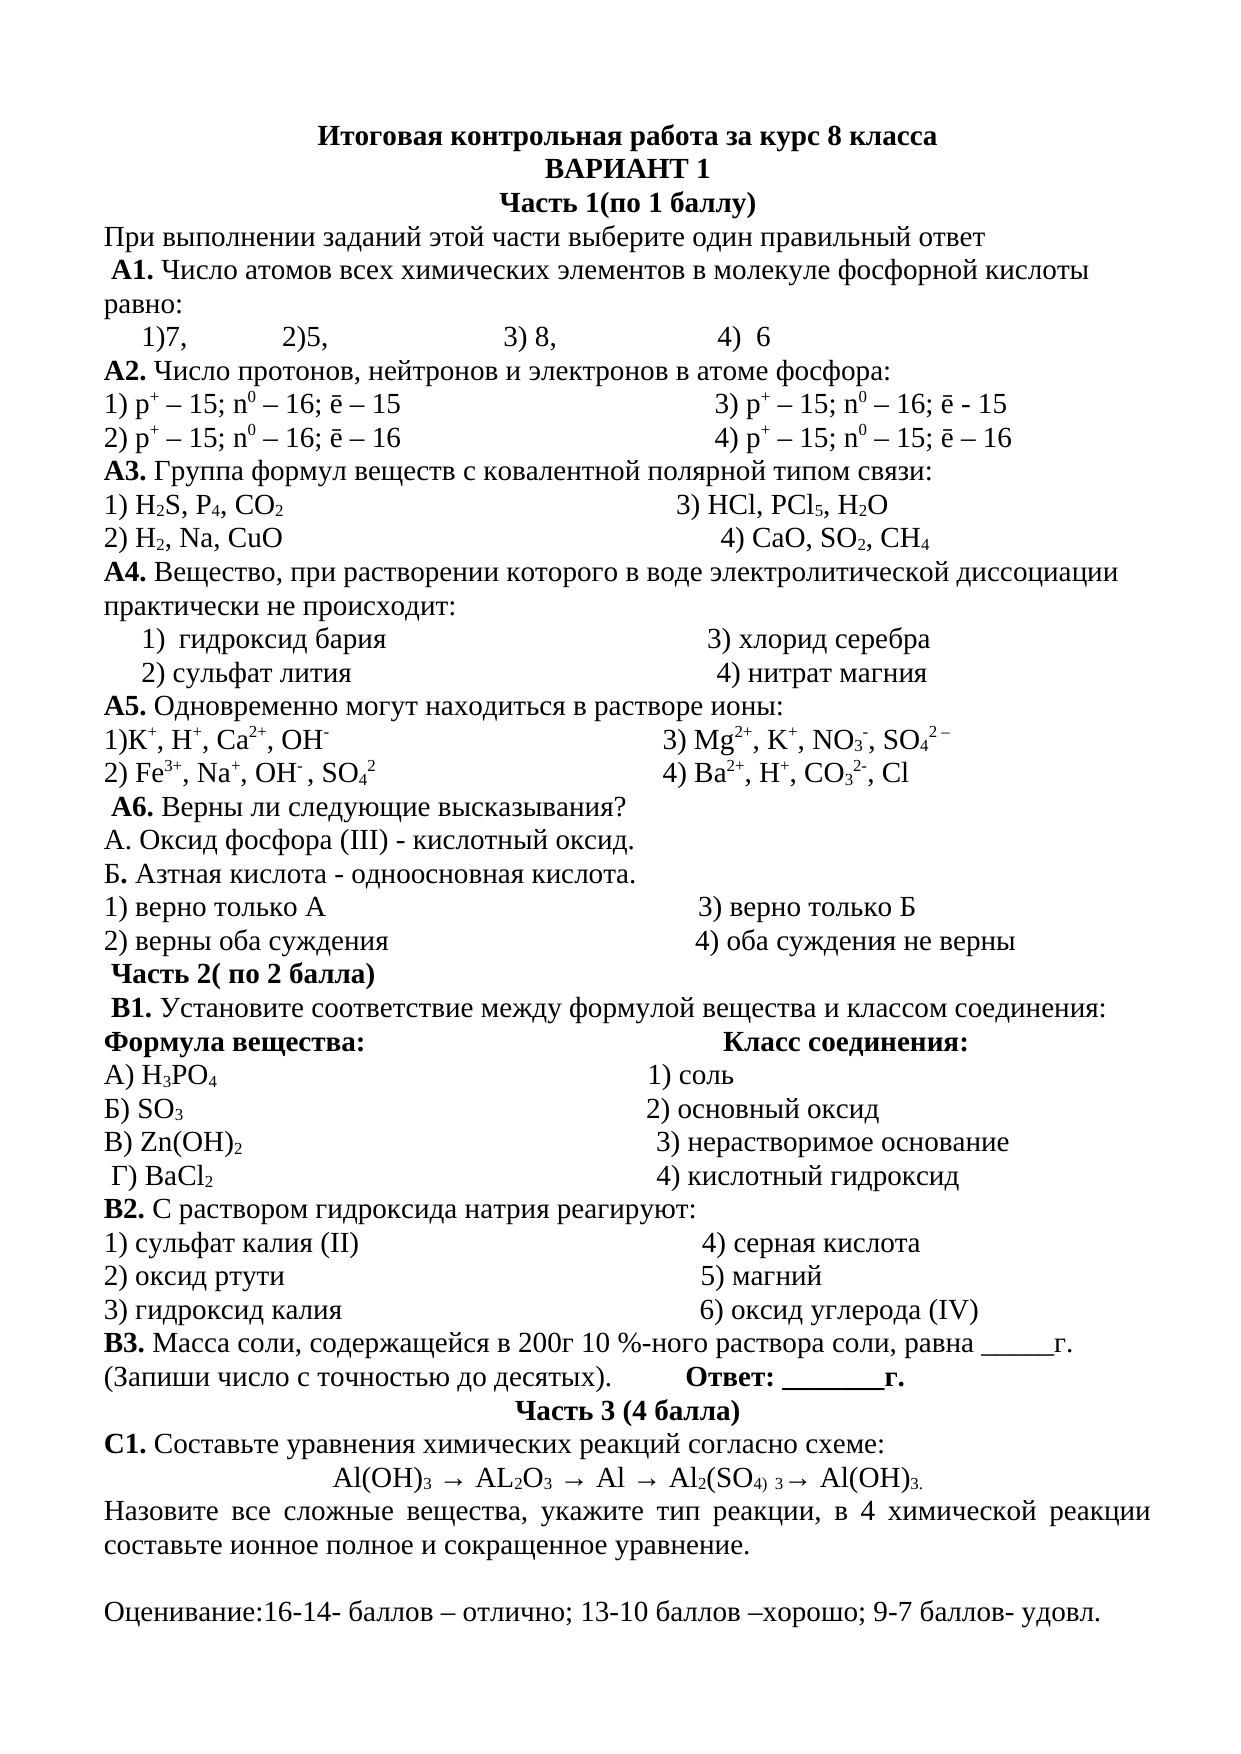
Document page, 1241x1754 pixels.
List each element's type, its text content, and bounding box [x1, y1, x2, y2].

text Б) SO3 2) основный оксид [103, 1091, 1152, 1124]
text А4. Вещество, при растворении которого в воде электролитической диссоциации практически не происходит: [103, 554, 1152, 621]
text В3. Масса соли, содержащейся в 200г 10 %-ного раствора соли, равна _____г. (Запиши число с точностью до десятых). Ответ: _______г. [103, 1326, 1152, 1393]
text C1. Составьте уравнения химических реакций согласно схеме: [103, 1426, 1152, 1460]
text А5. Одновременно могут находиться в растворе ионы: [103, 688, 1152, 722]
text ВАРИАНТ 1 [103, 152, 1152, 185]
text 1)7, 2)5, 3) 8, 4) 6 [141, 319, 1152, 353]
text 2) p+ – 15; n0 – 16; ē – 16 4) p+ – 15; n0 – 15; ē – 16 [103, 420, 1152, 453]
text 2) сульфат лития 4) нитрат магния [141, 655, 1152, 688]
list гидроксид бария 3) хлорид серебра [141, 621, 1152, 655]
text Г) BaCl2 4) кислотный гидроксид [103, 1158, 1152, 1191]
text А) Н3РО4 1) соль [103, 1057, 1152, 1091]
text Al(OH)3 → AL2O3 → Al → Al2(SO4) 3→ Al(OH)3. [103, 1460, 1152, 1493]
text 1)К+, H+, Сa2+, OH- 3) Mg2+, K+, NO3-, SO42 – [103, 722, 1152, 755]
text 3) гидроксид калия 6) оксид углерода (IV) [103, 1292, 1152, 1326]
text А1. Число атомов всех химических элементов в молекуле фосфорной кислоты равно: [103, 252, 1152, 319]
text 2) верны оба суждения 4) оба суждения не верны [103, 923, 1152, 957]
text В2. С раствором гидроксида натрия реагируют: [103, 1191, 1152, 1225]
text 1) верно только А 3) верно только Б [103, 889, 1152, 923]
text А3. Группа формул веществ с ковалентной полярной типом связи: [103, 453, 1152, 487]
text Итоговая контрольная работа за курс 8 класса [103, 118, 1152, 152]
text А2. Число протонов, нейтронов и электронов в атоме фосфора: [103, 353, 1152, 386]
text 2) Fe3+, Na+, OH- , SO42 4) Вa2+, H+, CO32-, Cl [103, 755, 1152, 789]
text 1) p+ – 15; n0 – 16; ē – 15 3) p+ – 15; n0 – 16; ē - 15 [103, 386, 1152, 420]
text В) Zn(OH)2 3) нерастворимое основание [103, 1124, 1152, 1158]
text Часть 3 (4 балла) [103, 1393, 1152, 1426]
text 1) H2S, P4, CO2 3) HCl, РCl5, H2O [103, 487, 1152, 521]
text При выполнении заданий этой части выберите один правильный ответ [103, 219, 1152, 252]
text В1. Установите соответствие между формулой вещества и классом соединения: Формула вещества: Класс соединения: [103, 990, 1152, 1057]
text Часть 2( по 2 балла) [103, 957, 1152, 990]
text Назовите все сложные вещества, укажите тип реакции, в 4 химической реакции составьте ионное полное и сокращенное уравнение. [103, 1493, 1152, 1560]
text А6. Верны ли следующие высказывания? [103, 789, 1152, 822]
text А. Оксид фосфора (III) - кислотный оксид. [103, 822, 1152, 856]
text Оценивание:16-14- баллов – отлично; 13-10 баллов –хорошо; 9-7 баллов- удовл. [103, 1594, 1152, 1627]
text 1) сульфат калия (II) 4) серная кислота [103, 1225, 1152, 1258]
text 2) оксид ртути 5) магний [103, 1258, 1152, 1292]
text Б. Азтная кислота - одноосновная кислота. [103, 856, 1152, 889]
text 2) H2, Na, CuO 4) CaO, SO2, CH4 [103, 521, 1152, 554]
text Часть 1(по 1 баллу) [103, 185, 1152, 219]
